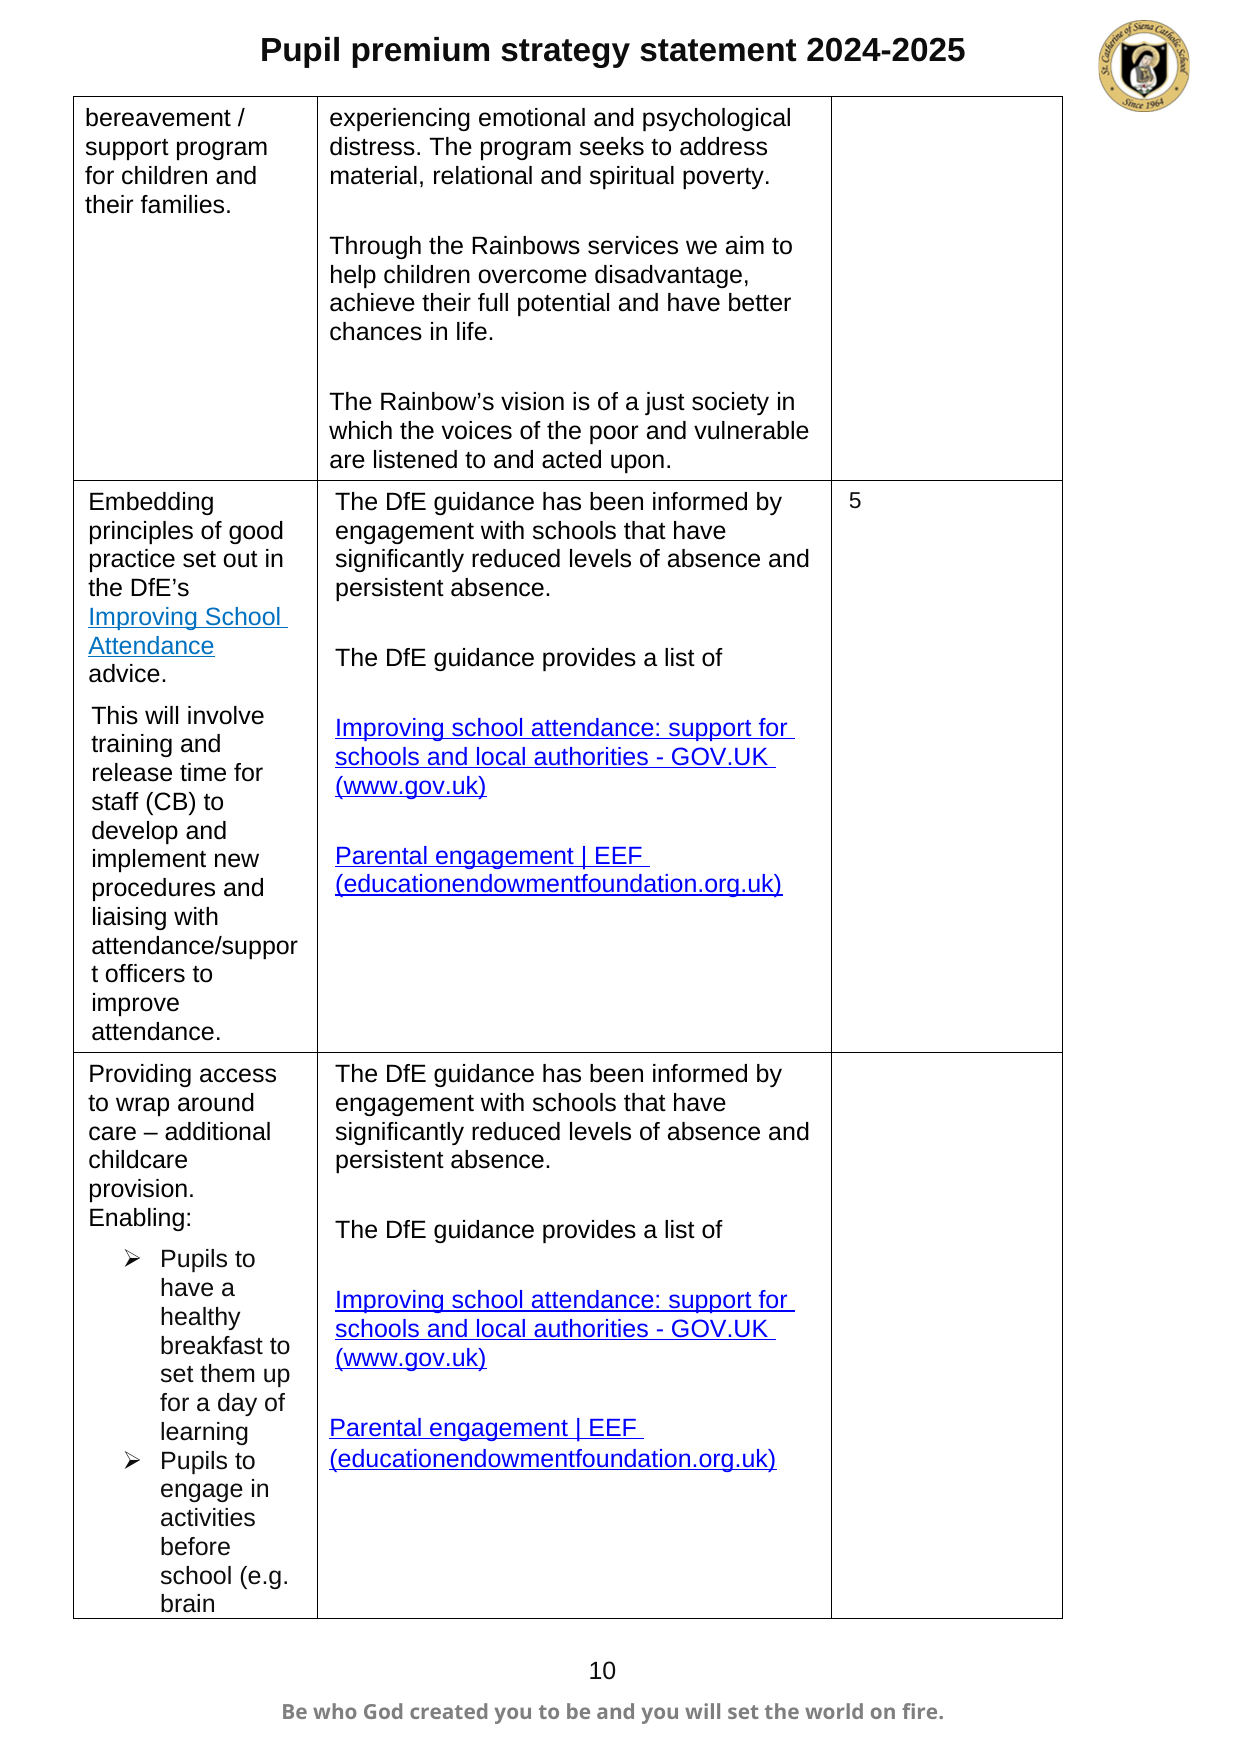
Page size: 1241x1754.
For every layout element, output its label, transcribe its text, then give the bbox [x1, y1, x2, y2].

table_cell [318, 97, 831, 480]
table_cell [318, 1053, 831, 1618]
table_cell [832, 1053, 1062, 1618]
table_cell 5 [832, 481, 1062, 1052]
picture [1098, 20, 1190, 112]
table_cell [74, 1053, 317, 1618]
table_cell Embedding principles of good practice set out in the DfE’s Improving School Attendance advice. This will involve training and release time for staff (CB) to develop and implement new procedures and liaising with attendance/support officers to improve attendance. [74, 481, 317, 1052]
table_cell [74, 97, 317, 480]
table_cell 4 [832, 97, 1062, 480]
